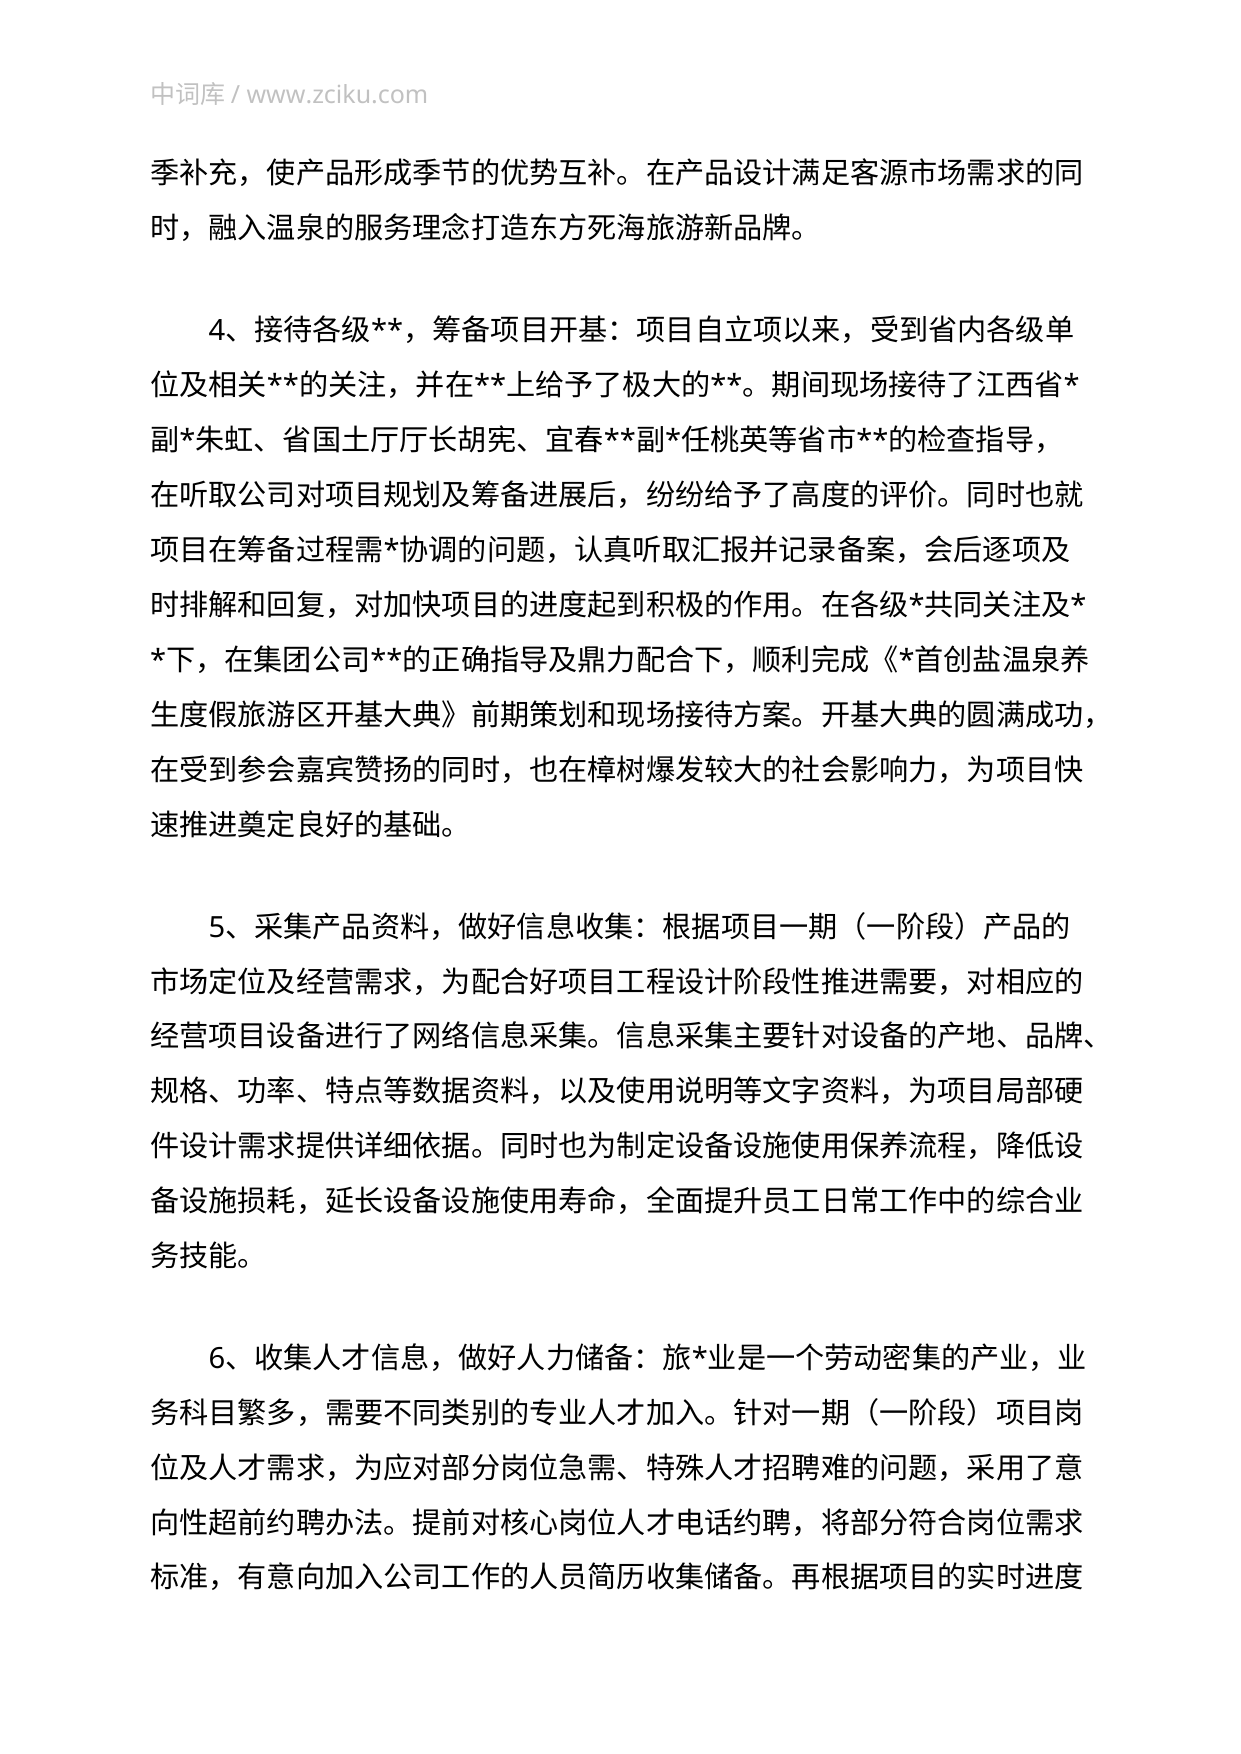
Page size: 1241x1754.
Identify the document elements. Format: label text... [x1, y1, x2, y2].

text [150, 150, 1090, 247]
text 4、接待各级**，筹备项目开基：项目自立项以来，受到省内各级单位及相关**的关注，并在**上给予了极大的**。期间现场接待了江西省*副*朱虹、省国土厅厅长胡宪、宜春**副*任桃英等省市**的检查指导，在听取公司对项目规划及筹备进展后，纷纷给予了高度的评价。同时也就项目在筹备过程需*协调的问题，认真听取汇报并记录备案，会后逐项及时排解和回复，对加快项目的进度起到积极的作用。在各级*共同关注及**下，在集团公司**的正确指导及鼎力配合下，顺利完成《*首创盐温泉养生度假旅游区开基大典》前期策划和现场接待方案。开基大典的圆满成功，在受到参会嘉宾赞扬的同时，也在樟树爆发较大的社会影响力，为项目快速推进奠定良好的基础。 [150, 307, 1090, 844]
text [150, 1334, 1090, 1596]
text 5、采集产品资料，做好信息收集：根据项目一期（一阶段）产品的市场定位及经营需求，为配合好项目工程设计阶段性推进需要，对相应的经营项目设备进行了网络信息采集。信息采集主要针对设备的产地、品牌、规格、功率、特点等数据资料，以及使用说明等文字资料，为项目局部硬件设计需求提供详细依据。同时也为制定设备设施使用保养流程，降低设备设施损耗，延长设备设施使用寿命，全面提升员工日常工作中的综合业务技能。 [150, 903, 1090, 1275]
